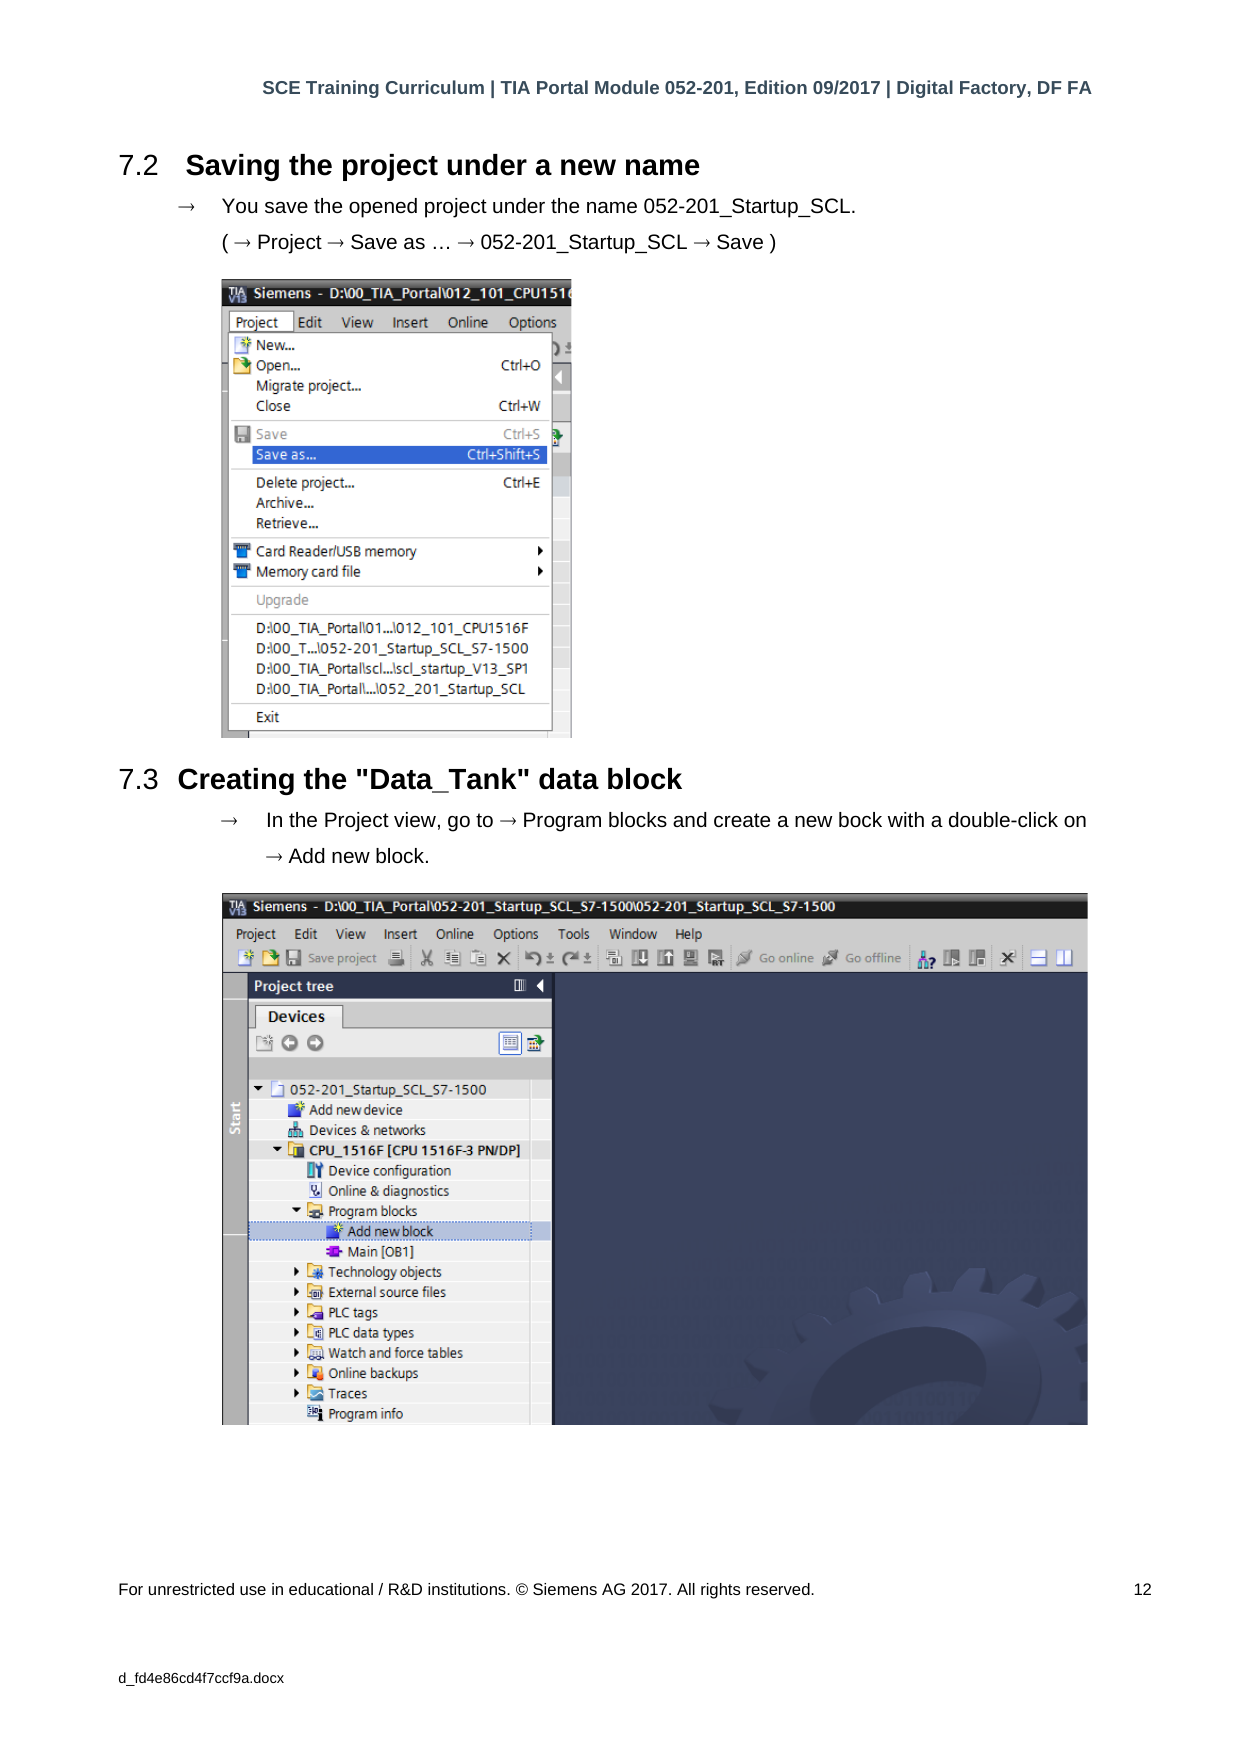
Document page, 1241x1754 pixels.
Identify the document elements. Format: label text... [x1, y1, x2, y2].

list In the Project view, go to Program blocks and create a new bock with a double-click on Add new block. [221, 808, 1092, 868]
text Saving the project under a new name [118, 148, 1092, 181]
picture [221, 278, 572, 738]
picture [221, 892, 1088, 1425]
text You save the opened project under the name 052-201_Startup_SCL. ( Project Save as … 052-201_Startup_SCL Save ) [178, 194, 1092, 254]
text Creating the "Data_Tank" data block [118, 762, 1092, 796]
